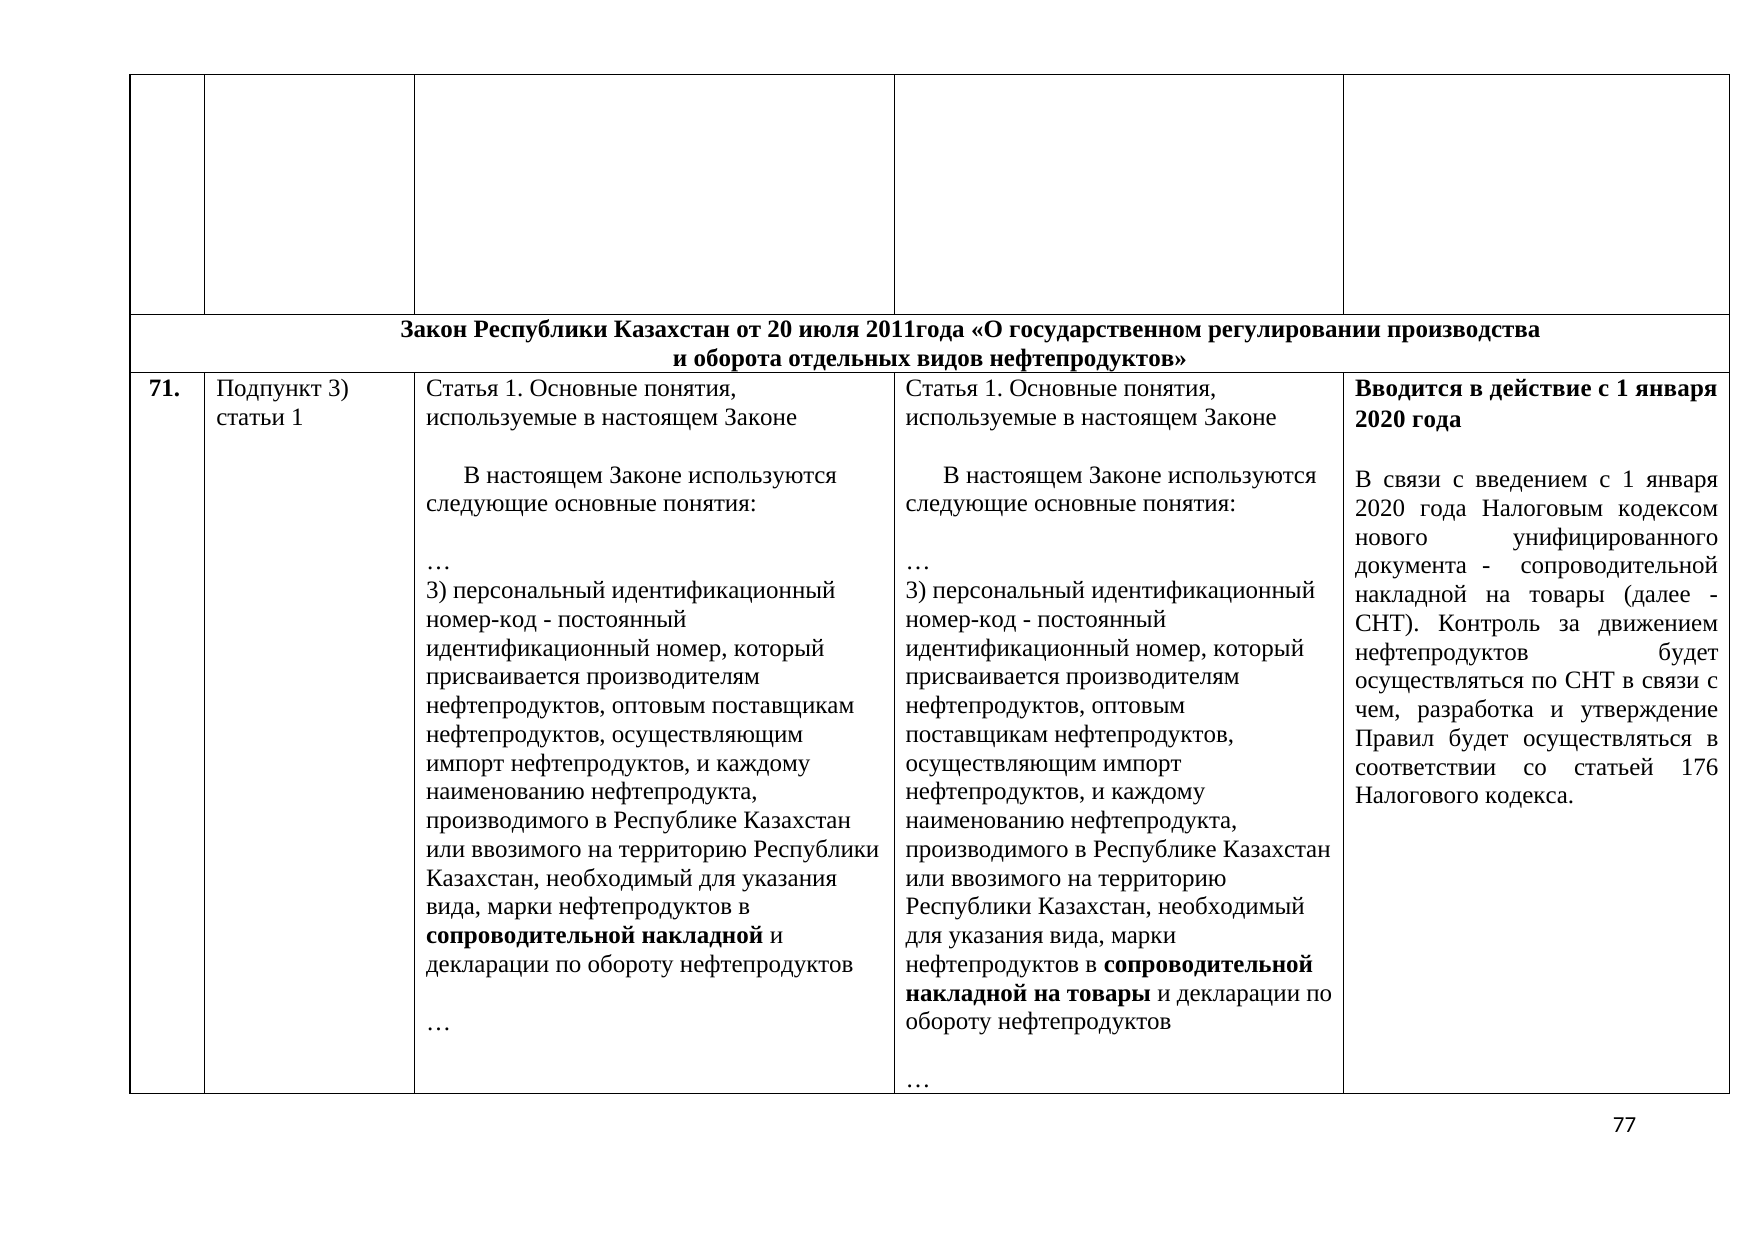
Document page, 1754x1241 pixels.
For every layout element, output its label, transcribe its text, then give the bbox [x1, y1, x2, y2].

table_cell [895, 75, 1343, 313]
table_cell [1344, 75, 1729, 313]
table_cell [415, 75, 894, 313]
table_cell Подпункт 3) статьи 1 [205, 373, 414, 1093]
table_cell Статья 1. Основные понятия, используемые в настоящем Законе В настоящем Законе используются следующие основные понятия: … 3) персональный идентификационный номер-код - постоянный идентификационный номер, который присваивается производителям нефтепродуктов, оптовым поставщикам нефтепродуктов, осуществляющим импорт нефтепродуктов, и каждому наименованию нефтепродукта, производимого в Республике Казахстан или ввозимого на территорию Республики Казахстан, необходимый для указания вида, марки нефтепродуктов в сопроводительной накладной на товары и декларации по обороту нефтепродуктов … [895, 373, 1343, 1093]
table_cell Статья 1. Основные понятия, используемые в настоящем Законе В настоящем Законе используются следующие основные понятия: … 3) персональный идентификационный номер-код - постоянный идентификационный номер, который присваивается производителям нефтепродуктов, оптовым поставщикам нефтепродуктов, осуществляющим импорт нефтепродуктов, и каждому наименованию нефтепродукта, производимого в Республике Казахстан или ввозимого на территорию Республики Казахстан, необходимый для указания вида, марки нефтепродуктов в сопроводительной накладной и декларации по обороту нефтепродуктов … [415, 373, 894, 1093]
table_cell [1344, 373, 1729, 1093]
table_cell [205, 75, 414, 313]
table_cell Закон Республики Казахстан от 20 июля 2011года «О государственном регулировании производства и оборота отдельных видов нефтепродуктов» [131, 315, 1729, 372]
table_cell [131, 373, 204, 1093]
table_cell [131, 75, 204, 313]
